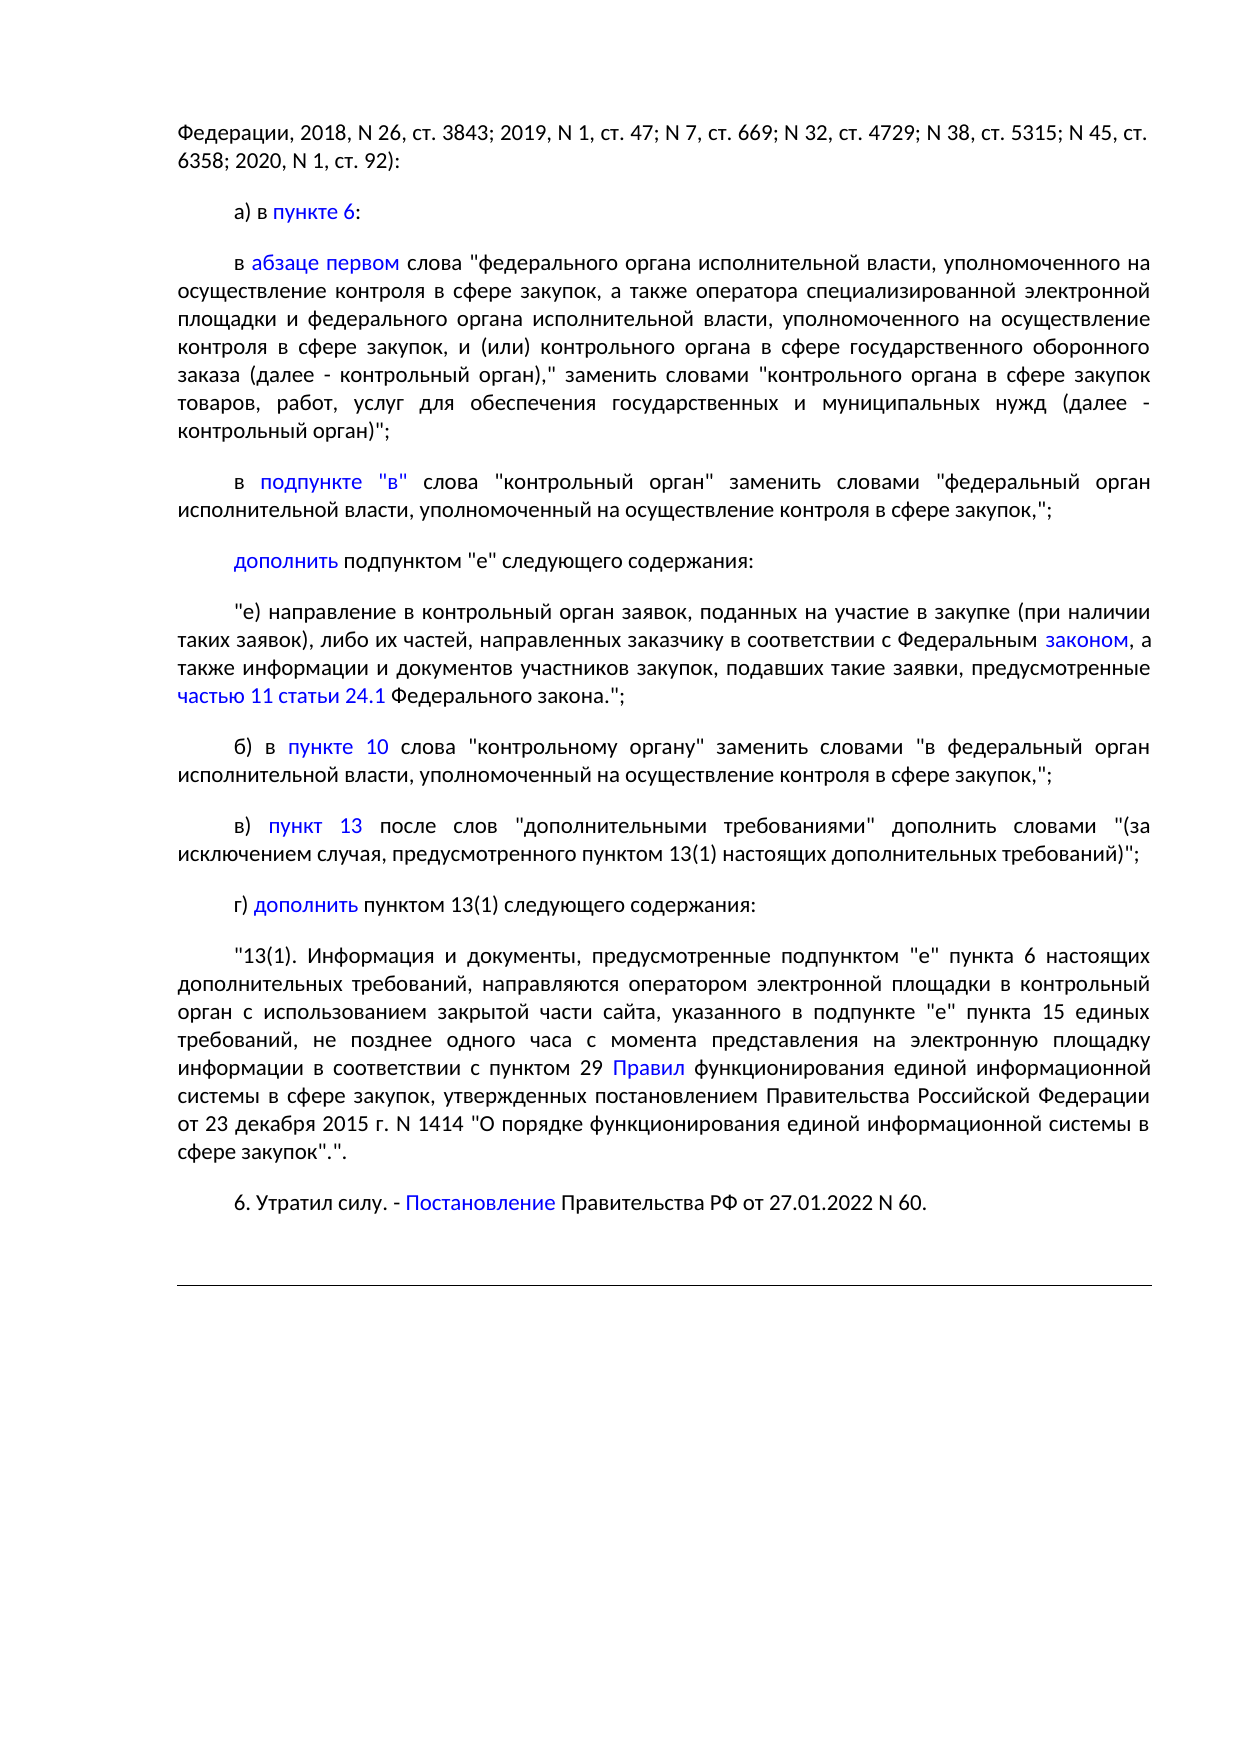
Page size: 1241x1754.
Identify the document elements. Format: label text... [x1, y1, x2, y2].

text в подпункте "в" слова "контрольный орган" заменить словами "федеральный орган исполнительной власти, уполномоченный на осуществление контроля в сфере закупок,"; [177, 467, 1152, 523]
text дополнить подпунктом "е" следующего содержания: [177, 546, 1152, 574]
text в абзаце первом слова "федерального органа исполнительной власти, уполномоченного на осуществление контроля в сфере закупок, а также оператора специализированной электронной площадки и федерального органа исполнительной власти, уполномоченного на осуществление контроля в сфере закупок, и (или) контрольного органа в сфере государственного оборонного заказа (далее - контрольный орган)," заменить словами "контрольного органа в сфере закупок товаров, работ, услуг для обеспечения государственных и муниципальных нужд (далее - контрольный орган)"; [177, 248, 1152, 444]
text 6. Утратил силу. - Постановление Правительства РФ от 27.01.2022 N 60. [177, 1188, 1152, 1216]
text г) дополнить пунктом 13(1) следующего содержания: [177, 890, 1152, 918]
text "е) направление в контрольный орган заявок, поданных на участие в закупке (при наличии таких заявок), либо их частей, направленных заказчику в соответствии с Федеральным законом, а также информации и документов участников закупок, подавших такие заявки, предусмотренные частью 11 статьи 24.1 Федерального закона."; [177, 597, 1152, 709]
text а) в пункте 6: [177, 197, 1152, 225]
text в) пункт 13 после слов "дополнительными требованиями" дополнить словами "(за исключением случая, предусмотренного пунктом 13(1) настоящих дополнительных требований)"; [177, 811, 1152, 867]
text б) в пункте 10 слова "контрольному органу" заменить словами "в федеральный орган исполнительной власти, уполномоченный на осуществление контроля в сфере закупок,"; [177, 732, 1152, 788]
text "13(1). Информация и документы, предусмотренные подпунктом "е" пункта 6 настоящих дополнительных требований, направляются оператором электронной площадки в контрольный орган с использованием закрытой части сайта, указанного в подпункте "е" пункта 15 единых требований, не позднее одного часа с момента представления на электронную площадку информации в соответствии с пунктом 29 Правил функционирования единой информационной системы в сфере закупок, утвержденных постановлением Правительства Российской Федерации от 23 декабря 2015 г. N 1414 "О порядке функционирования единой информационной системы в сфере закупок".". [177, 941, 1152, 1165]
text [177, 118, 1152, 174]
